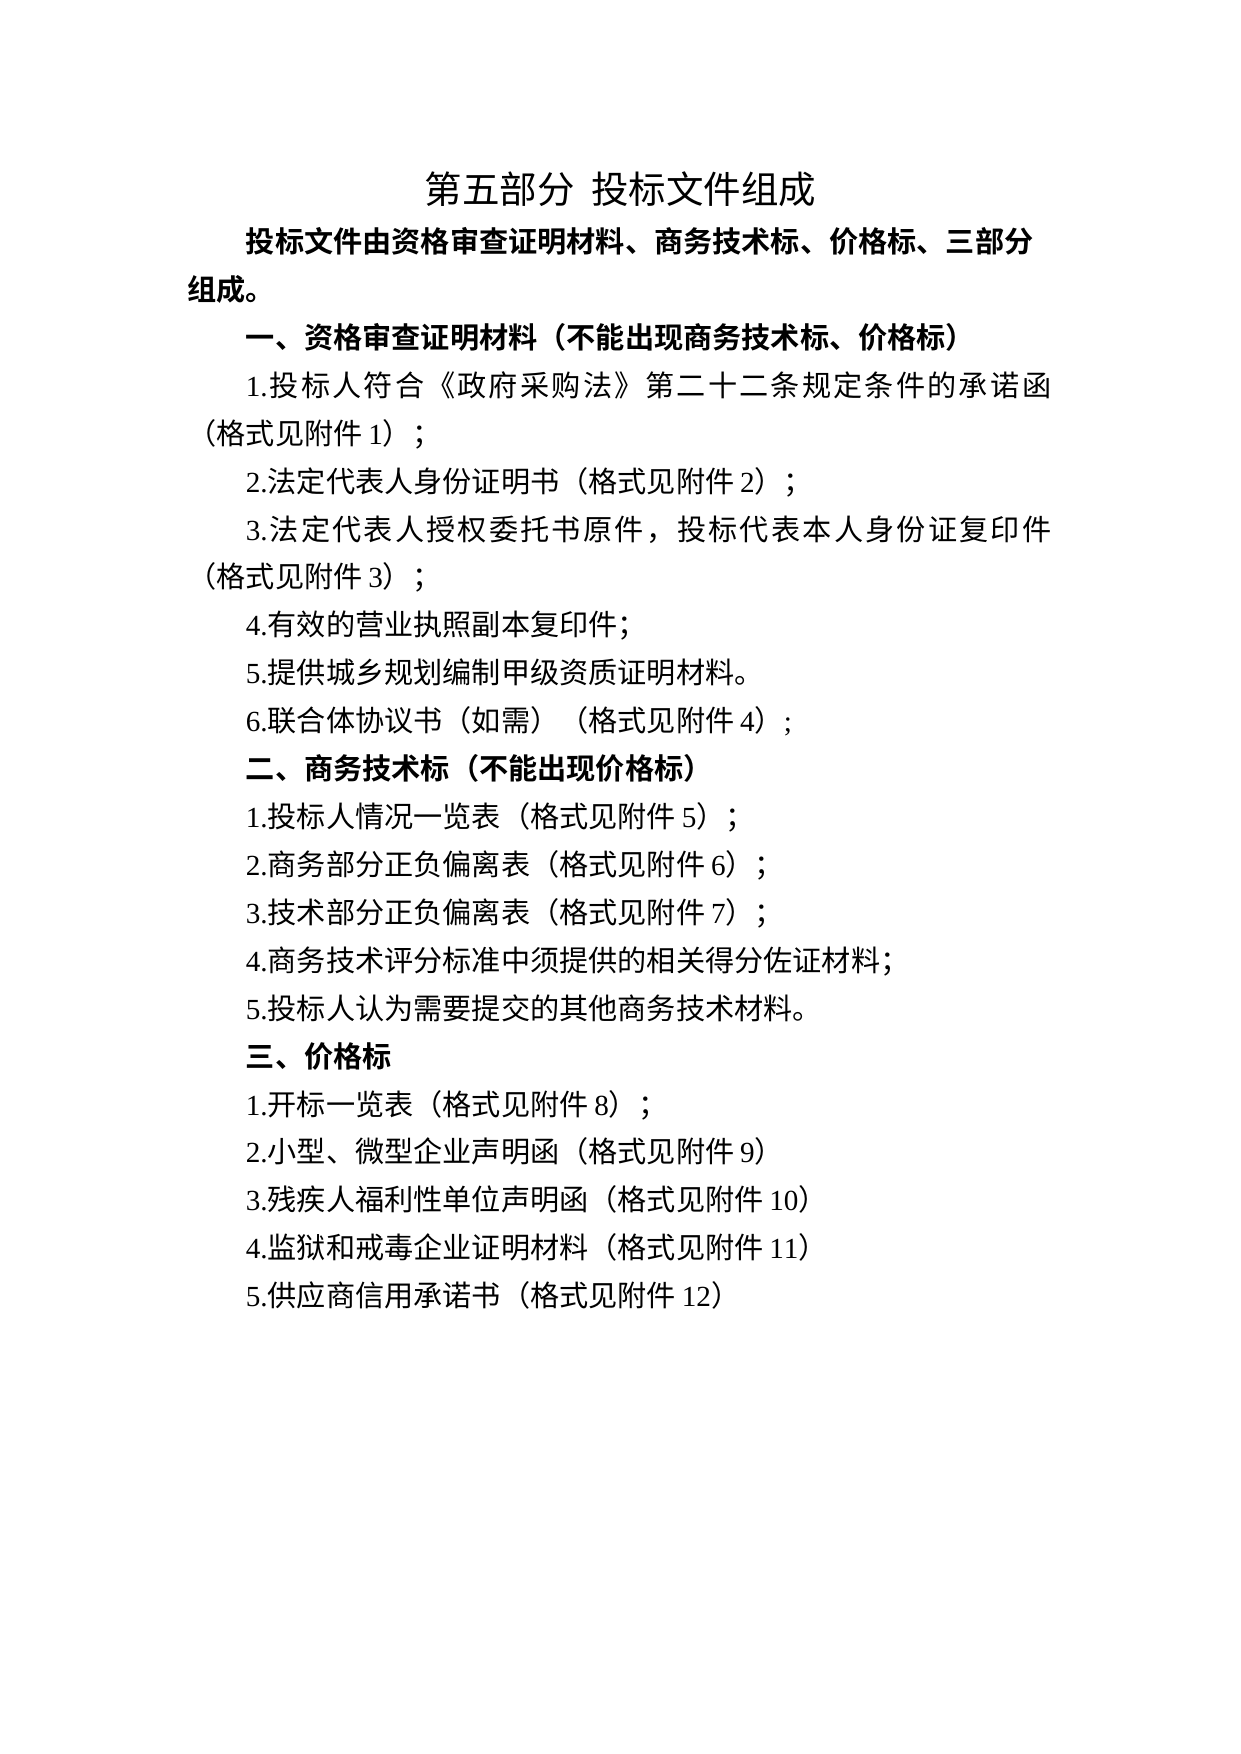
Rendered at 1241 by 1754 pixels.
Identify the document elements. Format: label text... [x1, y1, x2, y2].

text 4.商务技术评分标准中须提供的相关得分佐证材料； [187, 933, 1053, 981]
text 5.提供城乡规划编制甲级资质证明材料。 [187, 645, 1053, 693]
text 3.技术部分正负偏离表（格式见附件7）； [187, 885, 1053, 933]
text 4.监狱和戒毒企业证明材料（格式见附件11） [187, 1220, 1053, 1268]
text 2.商务部分正负偏离表（格式见附件6）； [187, 837, 1053, 885]
text 6.联合体协议书（如需）（格式见附件4）; [187, 693, 1053, 741]
text 三、价格标 [187, 1029, 1053, 1077]
text 1.开标一览表（格式见附件8）； [187, 1077, 1053, 1124]
text 4.有效的营业执照副本复印件； [187, 597, 1053, 645]
text 1.投标人符合《政府采购法》第二十二条规定条件的承诺函（格式见附件1）； [187, 358, 1053, 454]
text 3.残疾人福利性单位声明函（格式见附件10） [187, 1172, 1053, 1220]
text 投标文件由资格审查证明材料、商务技术标、价格标、三部分组成。 [187, 214, 1053, 310]
text 5.供应商信用承诺书（格式见附件12） [187, 1268, 1053, 1316]
text 2.小型、微型企业声明函（格式见附件9） [187, 1124, 1053, 1172]
text 2.法定代表人身份证明书（格式见附件2）； [187, 454, 1053, 502]
text 第五部分 投标文件组成 [187, 162, 1053, 214]
text 二、商务技术标（不能出现价格标） [187, 741, 1053, 789]
text 一、资格审查证明材料（不能出现商务技术标、价格标） [187, 310, 1053, 358]
text 5.投标人认为需要提交的其他商务技术材料。 [187, 981, 1053, 1029]
text 3.法定代表人授权委托书原件，投标代表本人身份证复印件（格式见附件3）； [187, 502, 1053, 597]
text 1.投标人情况一览表（格式见附件5）； [187, 789, 1053, 837]
